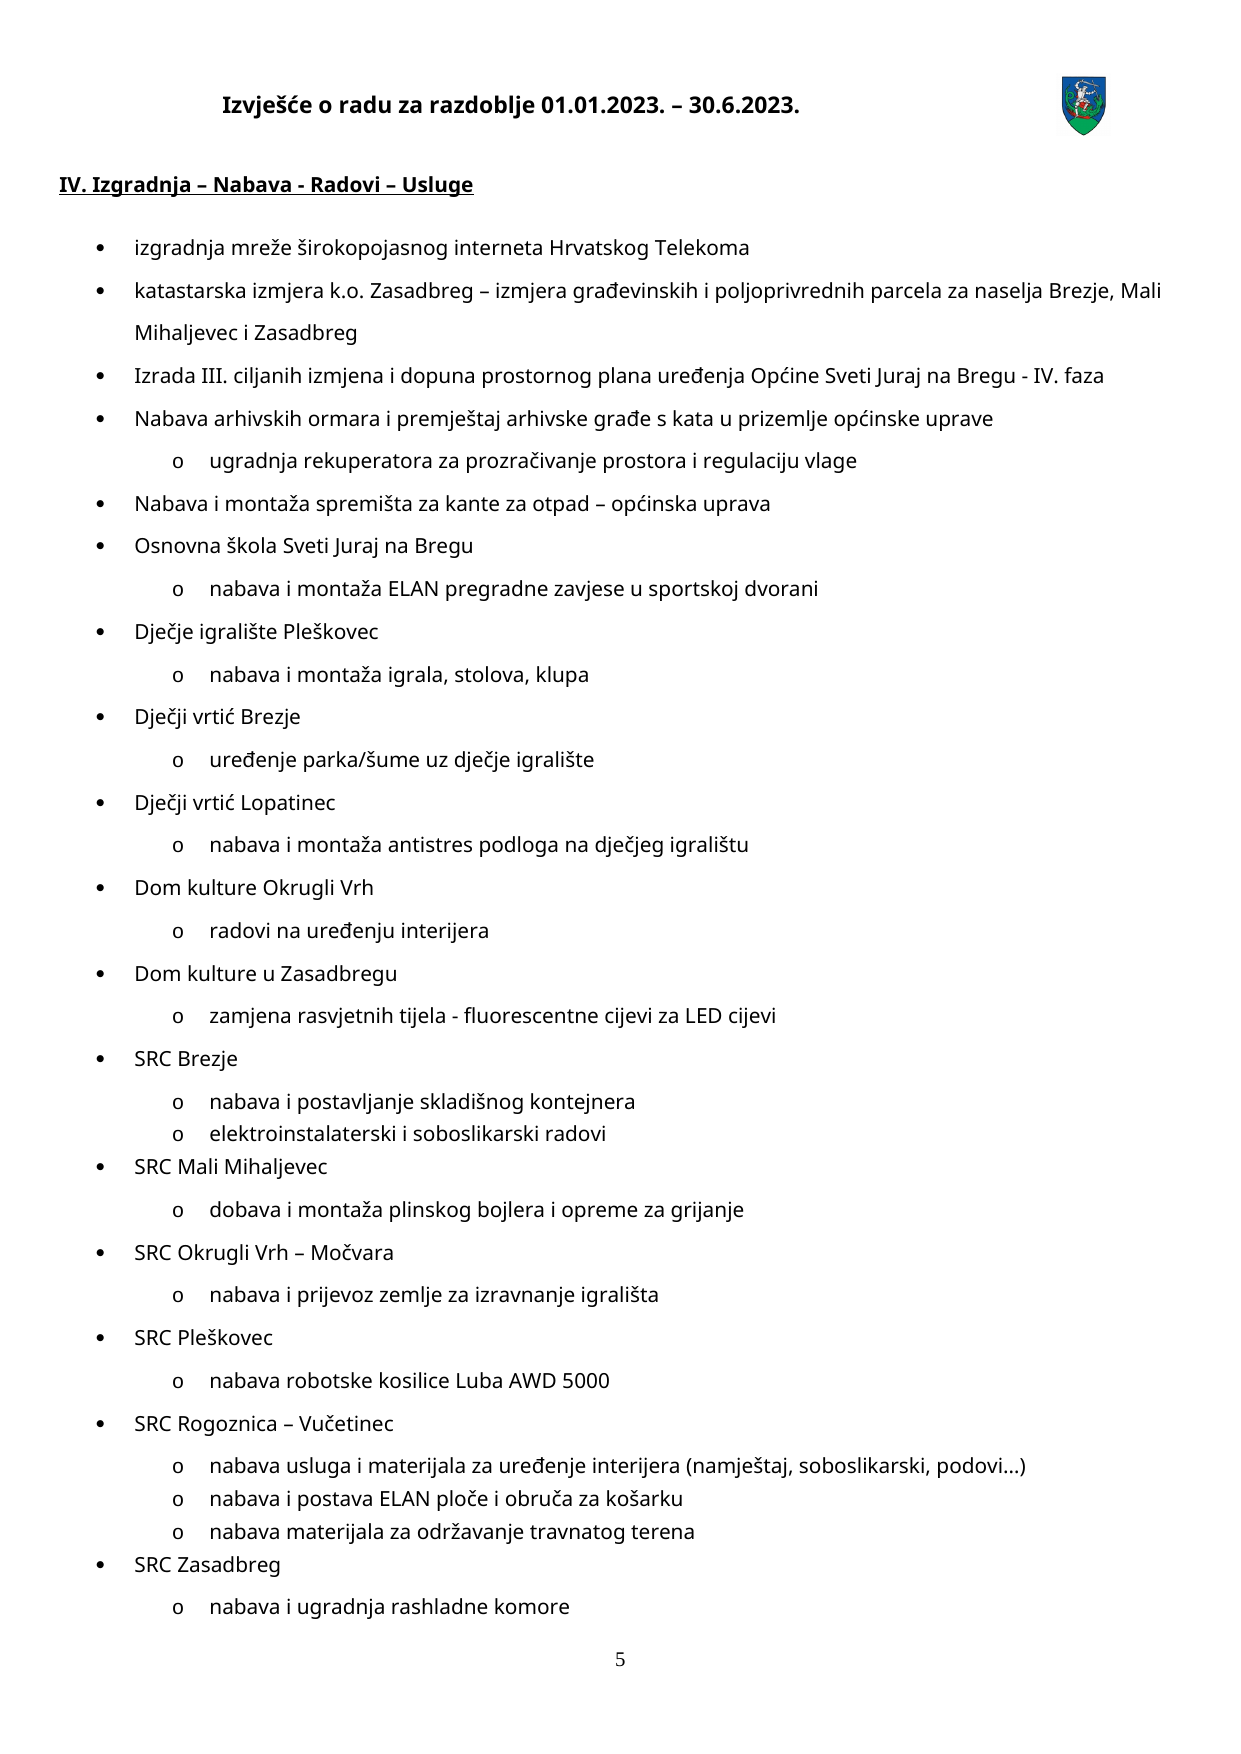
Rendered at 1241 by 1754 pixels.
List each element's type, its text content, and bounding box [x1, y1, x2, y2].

list katastarska izmjera k.o. Zasadbreg – izmjera građevinskih i poljoprivrednih parcela za naselja Brezje, Mali Mihaljevec i Zasadbreg [97, 276, 1181, 347]
list nabava robotske kosilice Luba AWD 5000 [172, 1366, 1181, 1394]
list radovi na uređenju interijera [172, 916, 1181, 944]
list Dječje igralište Pleškovec [97, 617, 1181, 646]
list Dom kulture Okrugli Vrh [97, 873, 1181, 902]
list nabava i postava ELAN ploče i obruča za košarku [172, 1484, 1181, 1513]
list Dječji vrtić Lopatinec [97, 788, 1181, 816]
list nabava materijala za održavanje travnatog terena [172, 1517, 1181, 1545]
list Dom kulture u Zasadbregu [97, 959, 1181, 987]
list nabava usluga i materijala za uređenje interijera (namještaj, soboslikarski, podovi…) [172, 1451, 1181, 1480]
list SRC Okrugli Vrh – Močvara [97, 1238, 1181, 1266]
list Nabava i montaža spremišta za kante za otpad – općinska uprava [97, 489, 1181, 517]
list zamjena rasvjetnih tijela - fluorescentne cijevi za LED cijevi [172, 1001, 1181, 1030]
picture [1055, 73, 1112, 136]
list SRC Mali Mihaljevec [97, 1152, 1181, 1181]
list SRC Rogoznica – Vučetinec [97, 1409, 1181, 1437]
list nabava i montaža ELAN pregradne zavjese u sportskoj dvorani [172, 574, 1181, 603]
list nabava i prijevoz zemlje za izravnanje igrališta [172, 1280, 1181, 1309]
list izgradnja mreže širokopojasnog interneta Hrvatskog Telekoma [97, 233, 1181, 262]
text IV. Izgradnja – Nabava - Radovi – Usluge [59, 170, 1181, 198]
list uređenje parka/šume uz dječje igralište [172, 745, 1181, 774]
list nabava i postavljanje skladišnog kontejnera [172, 1087, 1181, 1115]
list Izrada III. ciljanih izmjena i dopuna prostornog plana uređenja Općine Sveti Juraj na Bregu - IV. faza [97, 361, 1181, 389]
list nabava i montaža antistres podloga na dječjeg igralištu [172, 831, 1181, 859]
list Osnovna škola Sveti Juraj na Bregu [97, 532, 1181, 560]
list dobava i montaža plinskog bojlera i opreme za grijanje [172, 1195, 1181, 1223]
list SRC Zasadbreg [97, 1550, 1181, 1578]
list Nabava arhivskih ormara i premještaj arhivske građe s kata u prizemlje općinske uprave [97, 404, 1181, 432]
list ugradnja rekuperatora za prozračivanje prostora i regulaciju vlage [172, 446, 1181, 475]
list SRC Brezje [97, 1044, 1181, 1073]
list elektroinstalaterski i soboslikarski radovi [172, 1119, 1181, 1148]
list Dječji vrtić Brezje [97, 702, 1181, 731]
list nabava i montaža igrala, stolova, klupa [172, 660, 1181, 688]
list nabava i ugradnja rashladne komore [172, 1592, 1181, 1621]
list SRC Pleškovec [97, 1323, 1181, 1352]
